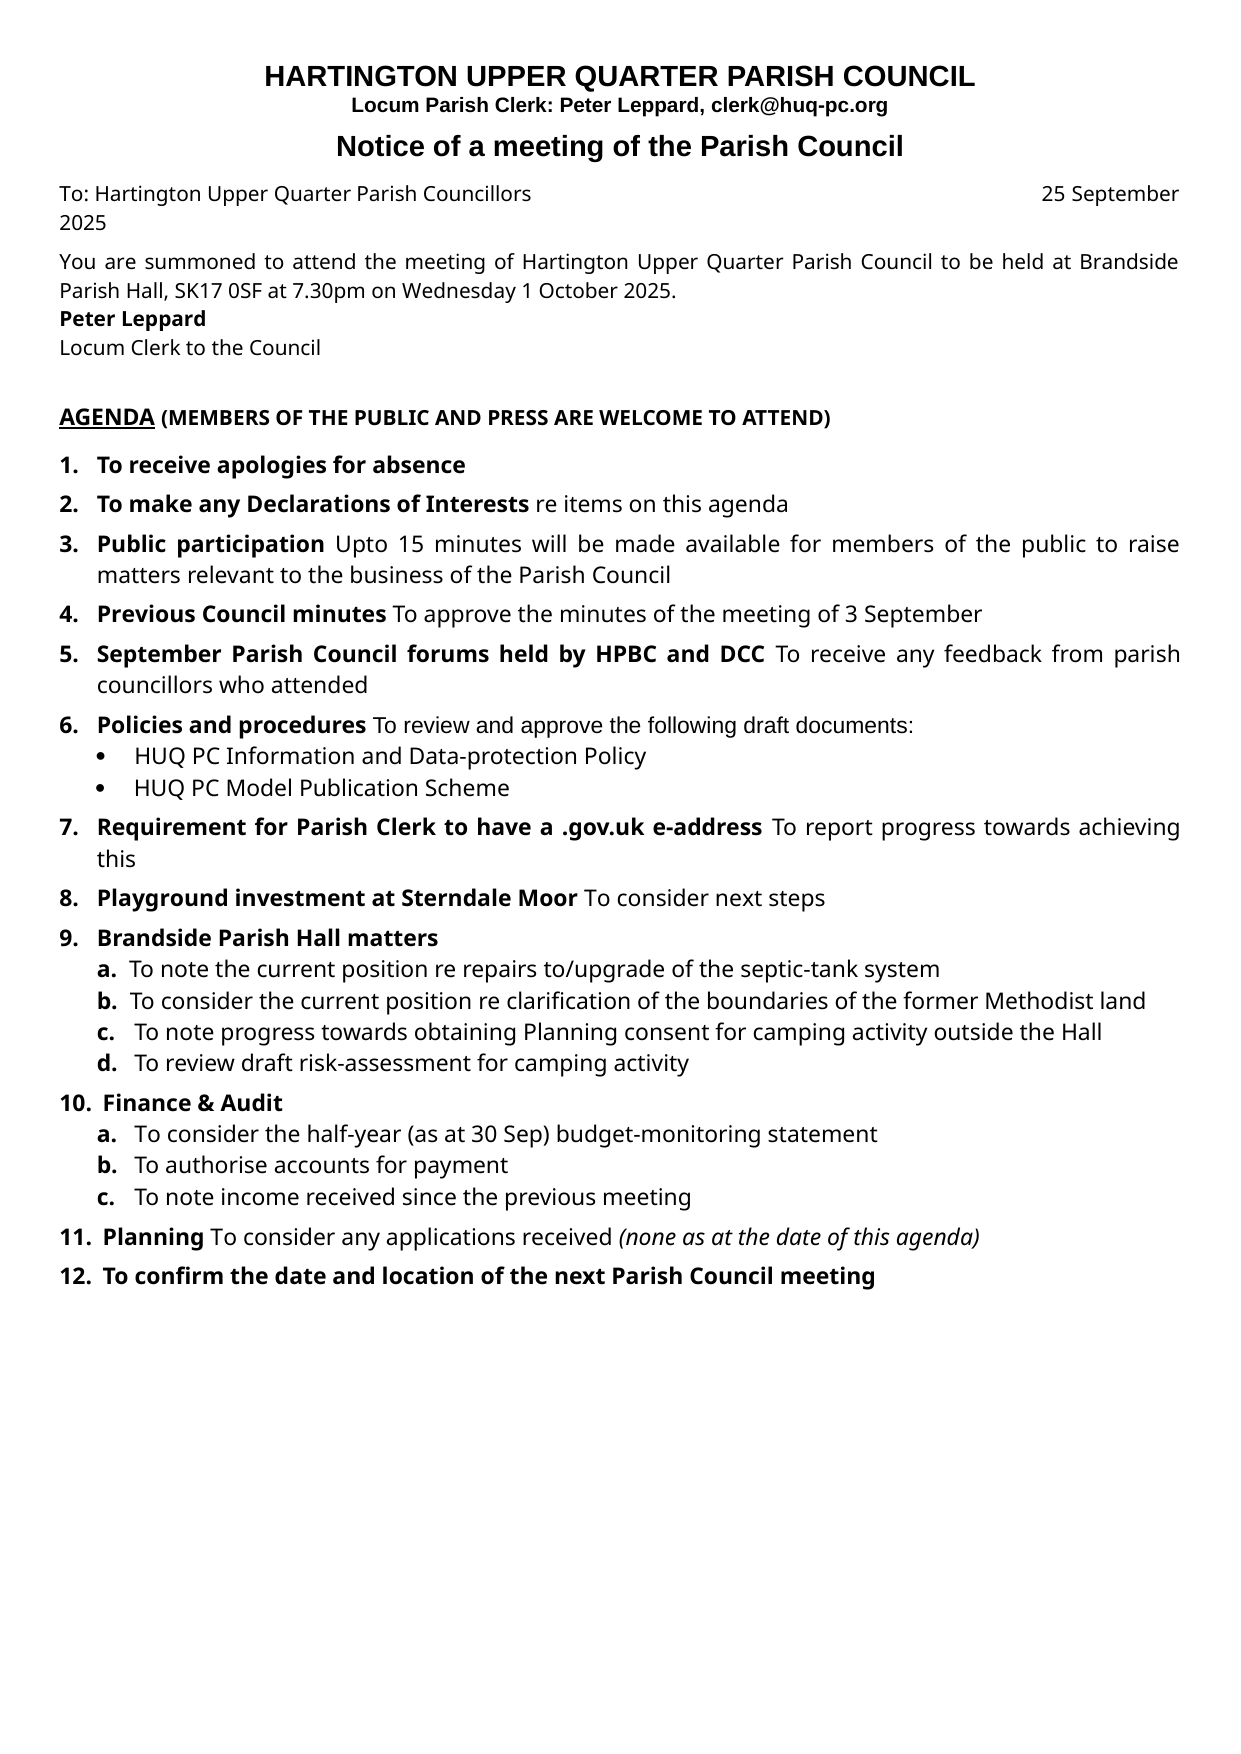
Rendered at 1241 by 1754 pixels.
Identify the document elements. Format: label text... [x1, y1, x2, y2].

text b. To consider the current position re clarification of the boundaries of the former Methodist land [97, 985, 1181, 1016]
list To note income received since the previous meeting [97, 1181, 1181, 1212]
list Policies and procedures To review and approve the following draft documents: [59, 709, 1181, 740]
list HUQ PC Information and Data-protection Policy [97, 740, 1181, 772]
list To confirm the date and location of the next Parish Council meeting [59, 1260, 1181, 1292]
text To: Hartington Upper Quarter Parish Councillors 25 September 2025 [59, 179, 1181, 236]
list Brandside Parish Hall matters [59, 922, 1181, 953]
list To authorise accounts for payment [97, 1149, 1181, 1181]
list Finance & Audit [59, 1087, 1181, 1118]
text You are summoned to attend the meeting of Hartington Upper Quarter Parish Council to be held at Brandside Parish Hall, SK17 0SF at 7.30pm on Wednesday 1 October 2025. [59, 247, 1181, 304]
text Peter Leppard [59, 304, 1181, 333]
list Playground investment at Sterndale Moor To consider next steps [59, 882, 1181, 914]
text AGENDA (MEMBERS OF THE PUBLIC AND PRESS ARE WELCOME TO ATTEND) [59, 401, 1181, 432]
list Requirement for Parish Clerk to have a .gov.uk e-address To report progress towards achieving this [59, 811, 1181, 874]
list To note progress towards obtaining Planning consent for camping activity outside the Hall [97, 1016, 1181, 1047]
text Locum Clerk to the Council [59, 333, 1181, 361]
list To review draft risk-assessment for camping activity [97, 1047, 1181, 1078]
list HUQ PC Model Publication Scheme [96, 772, 1181, 803]
list To consider the half-year (as at 30 Sep) budget-monitoring statement [97, 1118, 1181, 1149]
text HARTINGTON UPPER QUARTER PARISH COUNCIL [59, 59, 1181, 93]
text Notice of a meeting of the Parish Council [59, 129, 1181, 163]
list Previous Council minutes To approve the minutes of the meeting of 3 September [59, 598, 1181, 629]
list To make any Declarations of Interests re items on this agenda [59, 488, 1181, 519]
text a. To note the current position re repairs to/upgrade of the septic-tank system [97, 953, 1181, 985]
list Planning To consider any applications received (none as at the date of this agenda) [59, 1221, 1181, 1252]
list Public participation Upto 15 minutes will be made available for members of the public to raise matters relevant to the business of the Parish Council [59, 527, 1181, 590]
list September Parish Council forums held by HPBC and DCC To receive any feedback from parish councillors who attended [59, 638, 1181, 701]
list To receive apologies for absence [59, 449, 1181, 480]
text Locum Parish Clerk: Peter Leppard, clerk@huq-pc.org [59, 93, 1181, 117]
